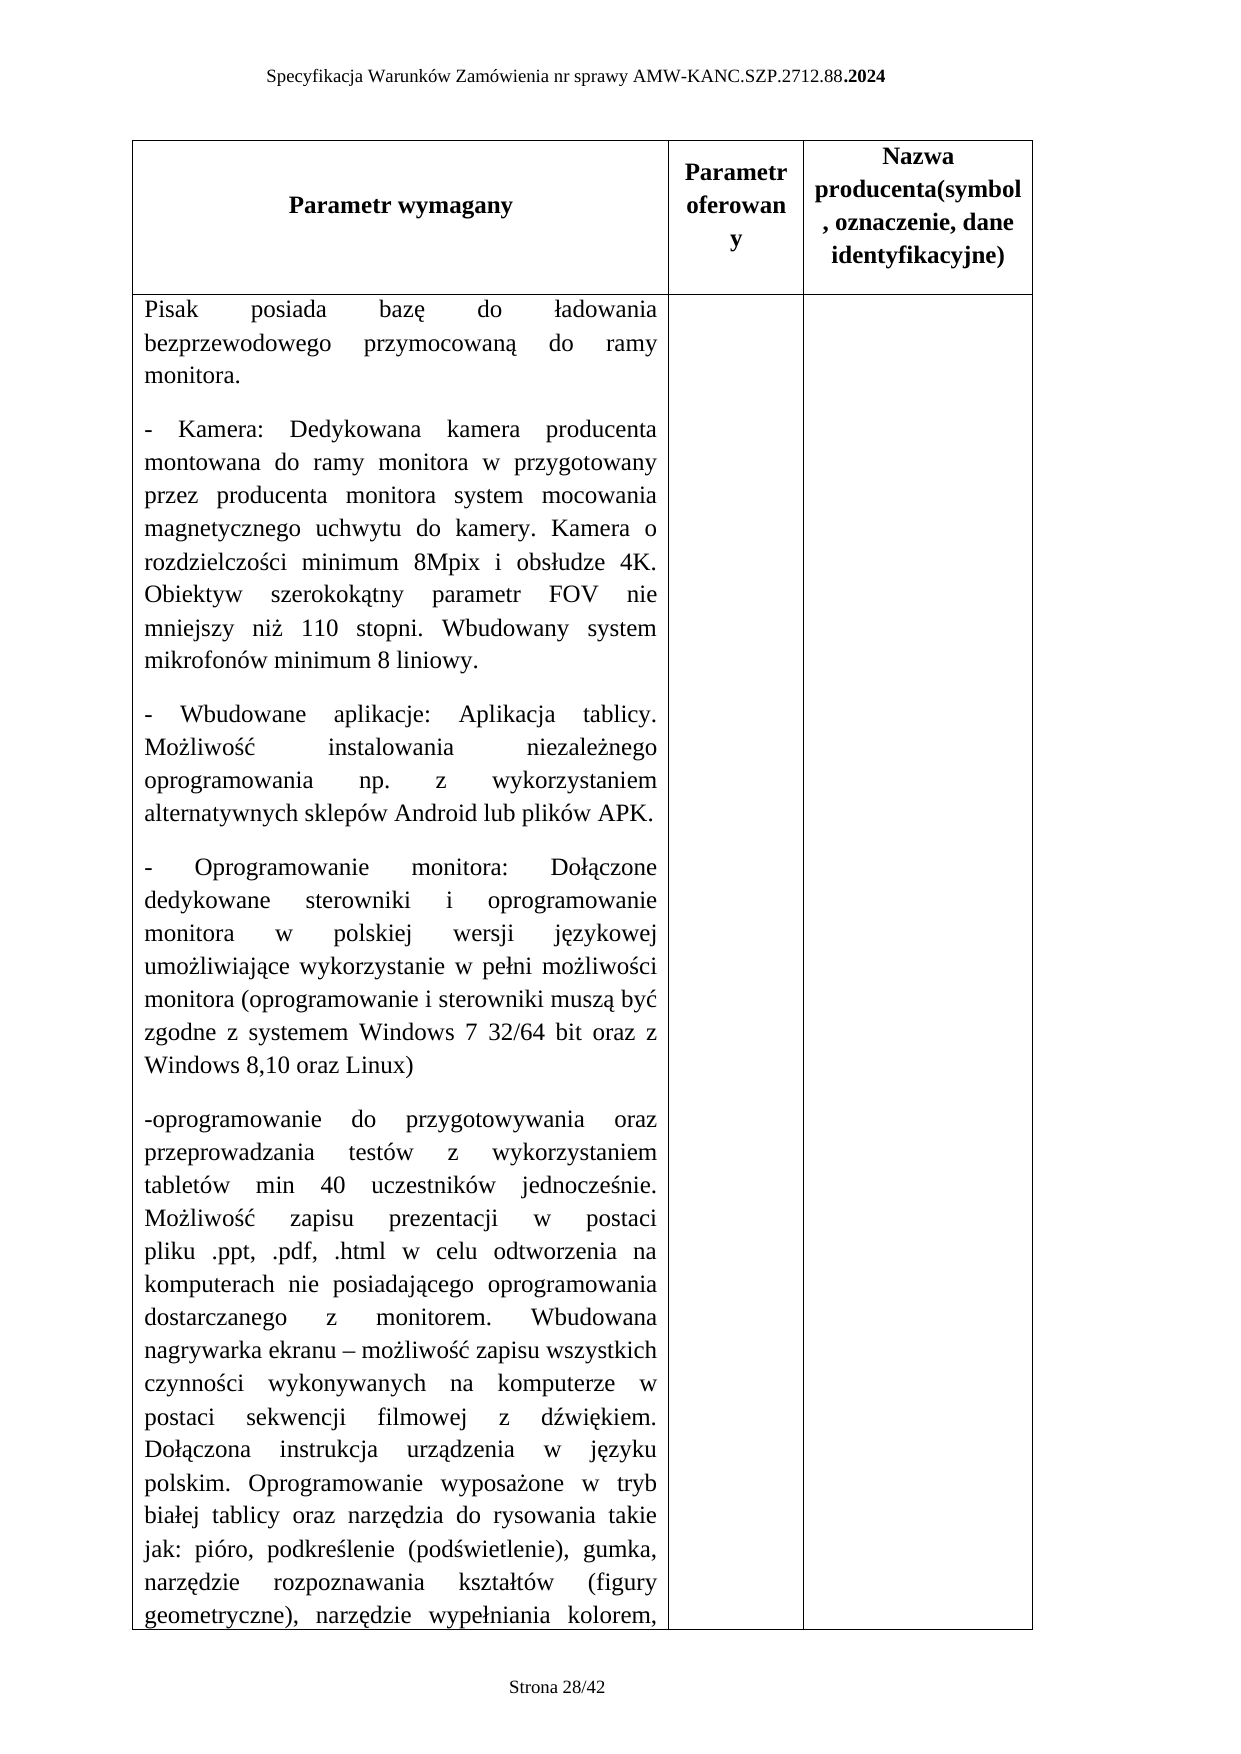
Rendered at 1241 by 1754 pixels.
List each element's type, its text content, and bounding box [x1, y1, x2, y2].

table_header Nazwa producenta(symbol, oznaczenie, dane identyfikacyjne) [804, 141, 1032, 293]
table_header Parametr oferowany [669, 141, 803, 293]
table_cell [804, 295, 1032, 1628]
table_cell [669, 295, 803, 1628]
table_header Parametr wymagany [133, 141, 668, 293]
